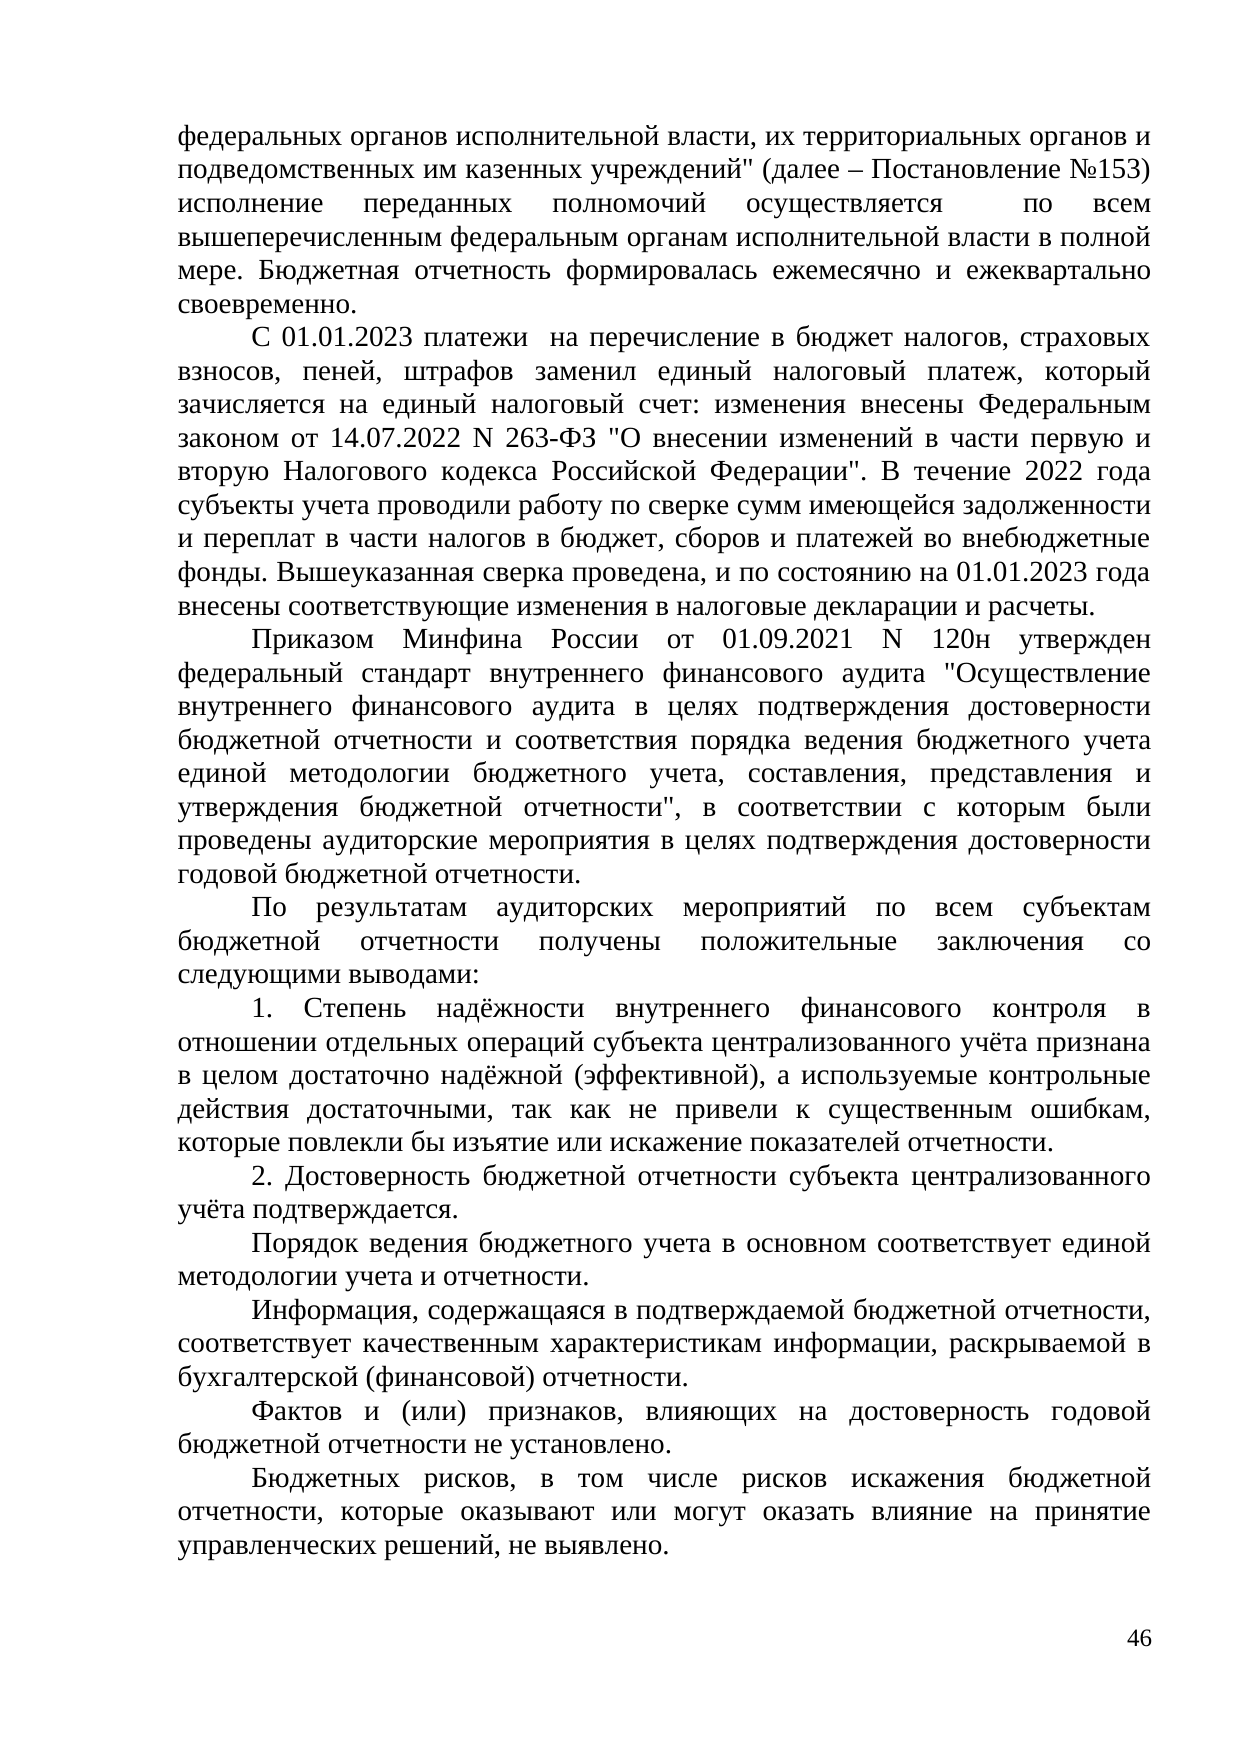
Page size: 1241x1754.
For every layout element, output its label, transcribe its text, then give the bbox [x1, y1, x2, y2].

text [177, 118, 1152, 319]
text По результатам аудиторских мероприятий по всем субъектам бюджетной отчетности получены положительные заключения со следующими выводами: [177, 889, 1152, 990]
text С 01.01.2023 платежи на перечисление в бюджет налогов, страховых взносов, пеней, штрафов заменил единый налоговый платеж, который зачисляется на единый налоговый счет: изменения внесены Федеральным законом от 14.07.2022 N 263-ФЗ "О внесении изменений в части первую и вторую Налогового кодекса Российской Федерации". В течение 2022 года субъекты учета проводили работу по сверке сумм имеющейся задолженности и переплат в части налогов в бюджет, сборов и платежей во внебюджетные фонды. Вышеуказанная сверка проведена, и по состоянию на 01.01.2023 года внесены соответствующие изменения в налоговые декларации и расчеты. [177, 319, 1152, 621]
text 1. Степень надёжности внутреннего финансового контроля в отношении отдельных операций субъекта централизованного учёта признана в целом достаточно надёжной (эффективной), а используемые контрольные действия достаточными, так как не привели к существенным ошибкам, которые повлекли бы изъятие или искажение показателей отчетности. [177, 990, 1152, 1158]
text Приказом Минфина России от 01.09.2021 N 120н утвержден федеральный стандарт внутреннего финансового аудита "Осуществление внутреннего финансового аудита в целях подтверждения достоверности бюджетной отчетности и соответствия порядка ведения бюджетного учета единой методологии бюджетного учета, составления, представления и утверждения бюджетной отчетности", в соответствии с которым были проведены аудиторские мероприятия в целях подтверждения достоверности годовой бюджетной отчетности. [177, 621, 1152, 889]
text 2. Достоверность бюджетной отчетности субъекта централизованного учёта подтверждается. [177, 1158, 1152, 1225]
text Информация, содержащаяся в подтверждаемой бюджетной отчетности, соответствует качественным характеристикам информации, раскрываемой в бухгалтерской (финансовой) отчетности. [177, 1292, 1152, 1393]
text Порядок ведения бюджетного учета в основном соответствует единой методологии учета и отчетности. [177, 1225, 1152, 1292]
text Бюджетных рисков, в том числе рисков искажения бюджетной отчетности, которые оказывают или могут оказать влияние на принятие управленческих решений, не выявлено. [177, 1460, 1152, 1560]
text Фактов и (или) признаков, влияющих на достоверность годовой бюджетной отчетности не установлено. [177, 1393, 1152, 1460]
